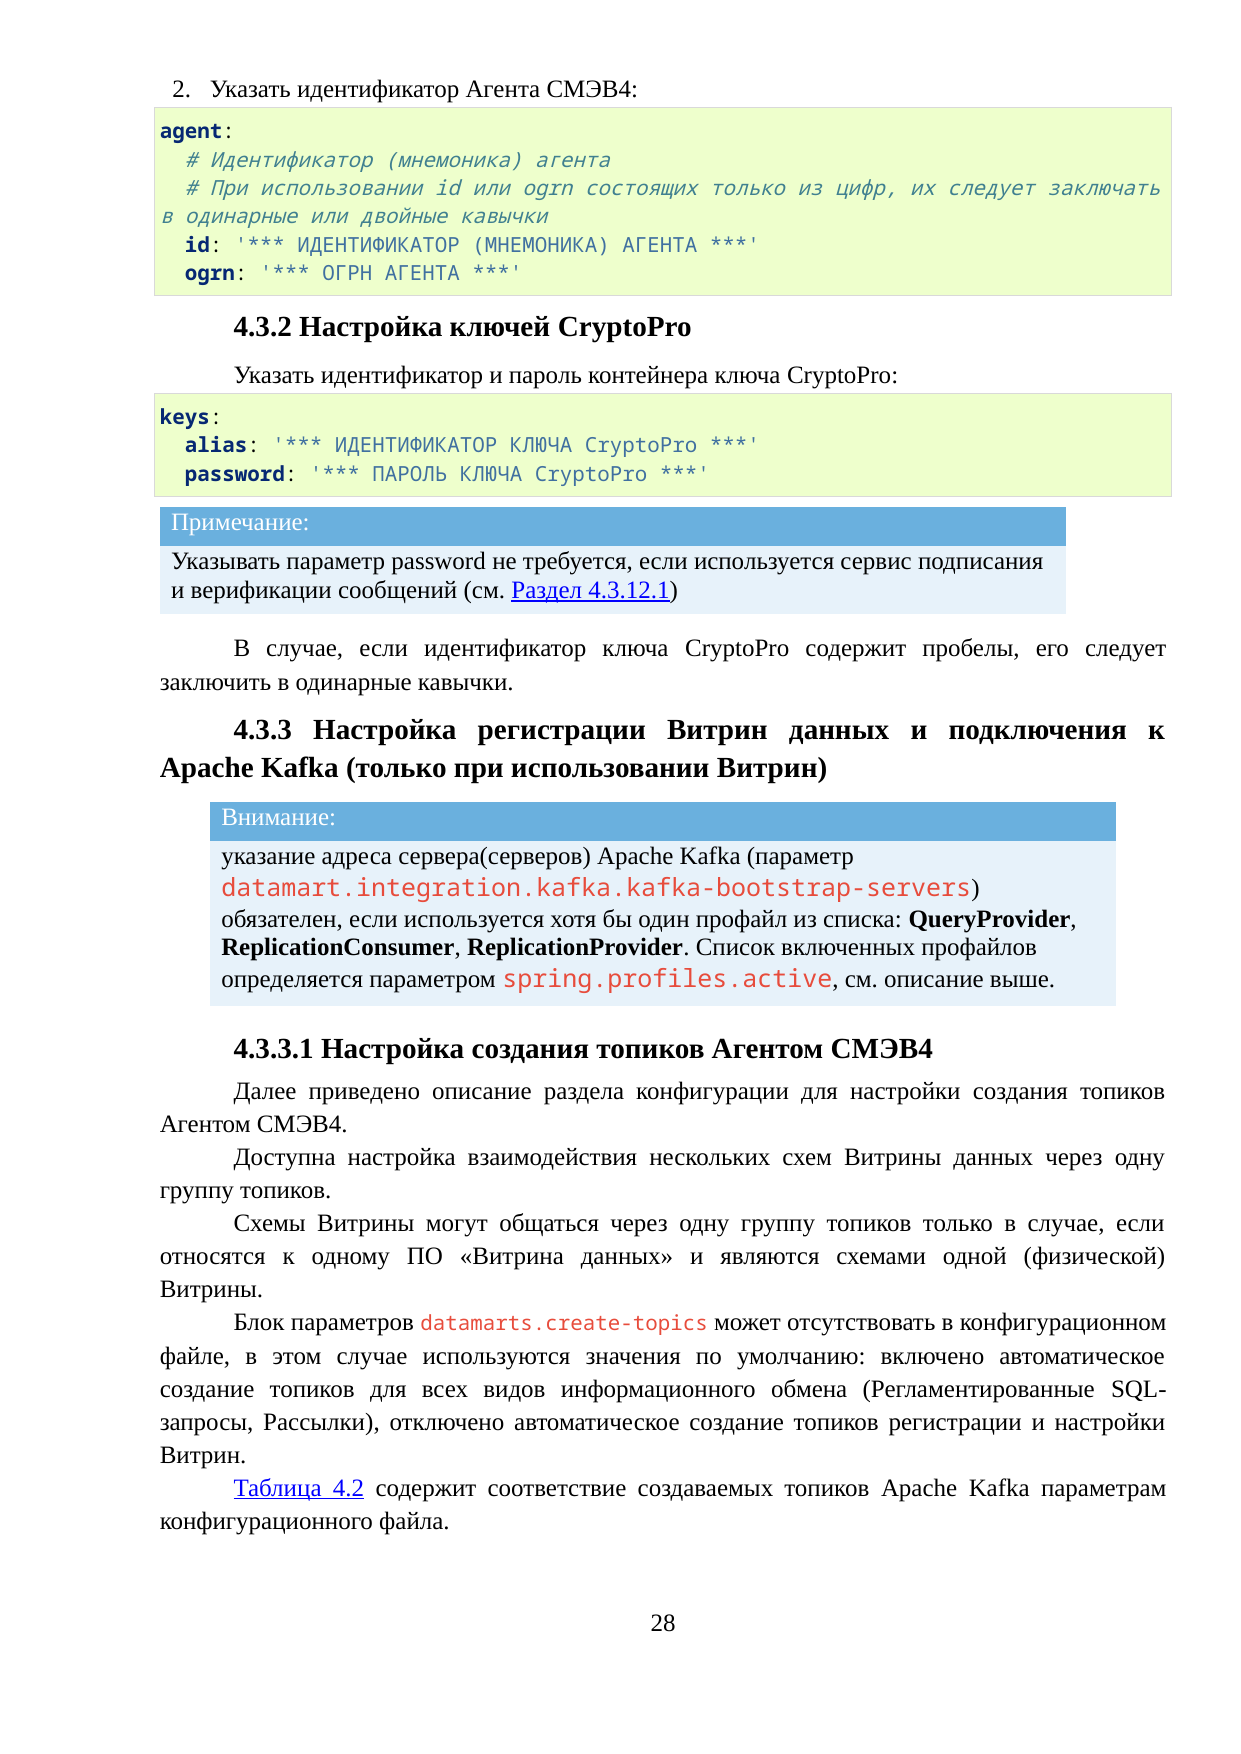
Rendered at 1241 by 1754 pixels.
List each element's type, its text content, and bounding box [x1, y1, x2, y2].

text Схемы Витрины могут общаться через одну группу топиков только в случае, если относятся к одному ПО «Витрина данных» и являются схемами одной (физической) Витрины. [159, 1208, 1166, 1303]
table_cell Указывать параметр password не требуется, если используется сервис подписания и верификации сообщений (см. Раздел 4.3.12.1) [160, 546, 1066, 614]
text Далее приведено описание раздела конфигурации для настройки создания топиков Агентом СМЭВ4. [159, 1076, 1166, 1138]
text agent: # Идентификатор (мнемоника) агента # При использовании id или ogrn состоящих только из цифр, их следует заключать в одинарные или двойные кавычки id: '*** ИДЕНТИФИКАТОР (МНЕМОНИКА) АГЕНТА ***' ogrn: '*** ОГРН АГЕНТА ***' [155, 108, 1171, 295]
text Указать идентификатор и пароль контейнера ключа CryptoPro: [159, 360, 1166, 388]
text Таблица 4.2 содержит соответствие создаваемых топиков Apache Kafka параметрам конфигурационного файла. [159, 1473, 1166, 1534]
table_cell указание адреса сервера(серверов) Apache Kafka (параметр datamart.integration.kafka.kafka-bootstrap-servers) обязателен, если используется хотя бы один профайл из списка: QueryProvider, ReplicationConsumer, ReplicationProvider. Список включенных профайлов определяется параметром spring.profiles.active, см. описание выше. [210, 841, 1116, 1006]
subtitle 4.3.2 Настройка ключей CryptoPro [159, 309, 1166, 342]
table_header Внимание: [210, 802, 1116, 841]
subtitle 4.3.3 Настройка регистрации Витрин данных и подключения к Apache Kafka (только при использовании Витрин) [159, 712, 1166, 784]
text В случае, если идентификатор ключа CryptoPro содержит пробелы, его следует заключить в одинарные кавычки. [159, 633, 1166, 695]
list Указать идентификатор Агента СМЭВ4: [172, 74, 1166, 103]
text Доступна настройка взаимодействия нескольких схем Витрины данных через одну группу топиков. [159, 1142, 1166, 1204]
text Блок параметров datamarts.create-topics может отсутствовать в конфигурационном файле, в этом случае используются значения по умолчанию: включено автоматическое создание топиков для всех видов информационного обмена (Регламентированные SQL-запросы, Рассылки), отключено автоматическое создание топиков регистрации и настройки Витрин. [159, 1307, 1166, 1468]
text keys: alias: '*** ИДЕНТИФИКАТОР КЛЮЧА CryptoPro ***' password: '*** ПАРОЛЬ КЛЮЧА CryptoPro ***' [155, 394, 1171, 496]
table_header Примечание: [160, 507, 1066, 546]
subtitle 4.3.3.1 Настройка создания топиков Агентом СМЭВ4 [159, 1031, 1166, 1064]
